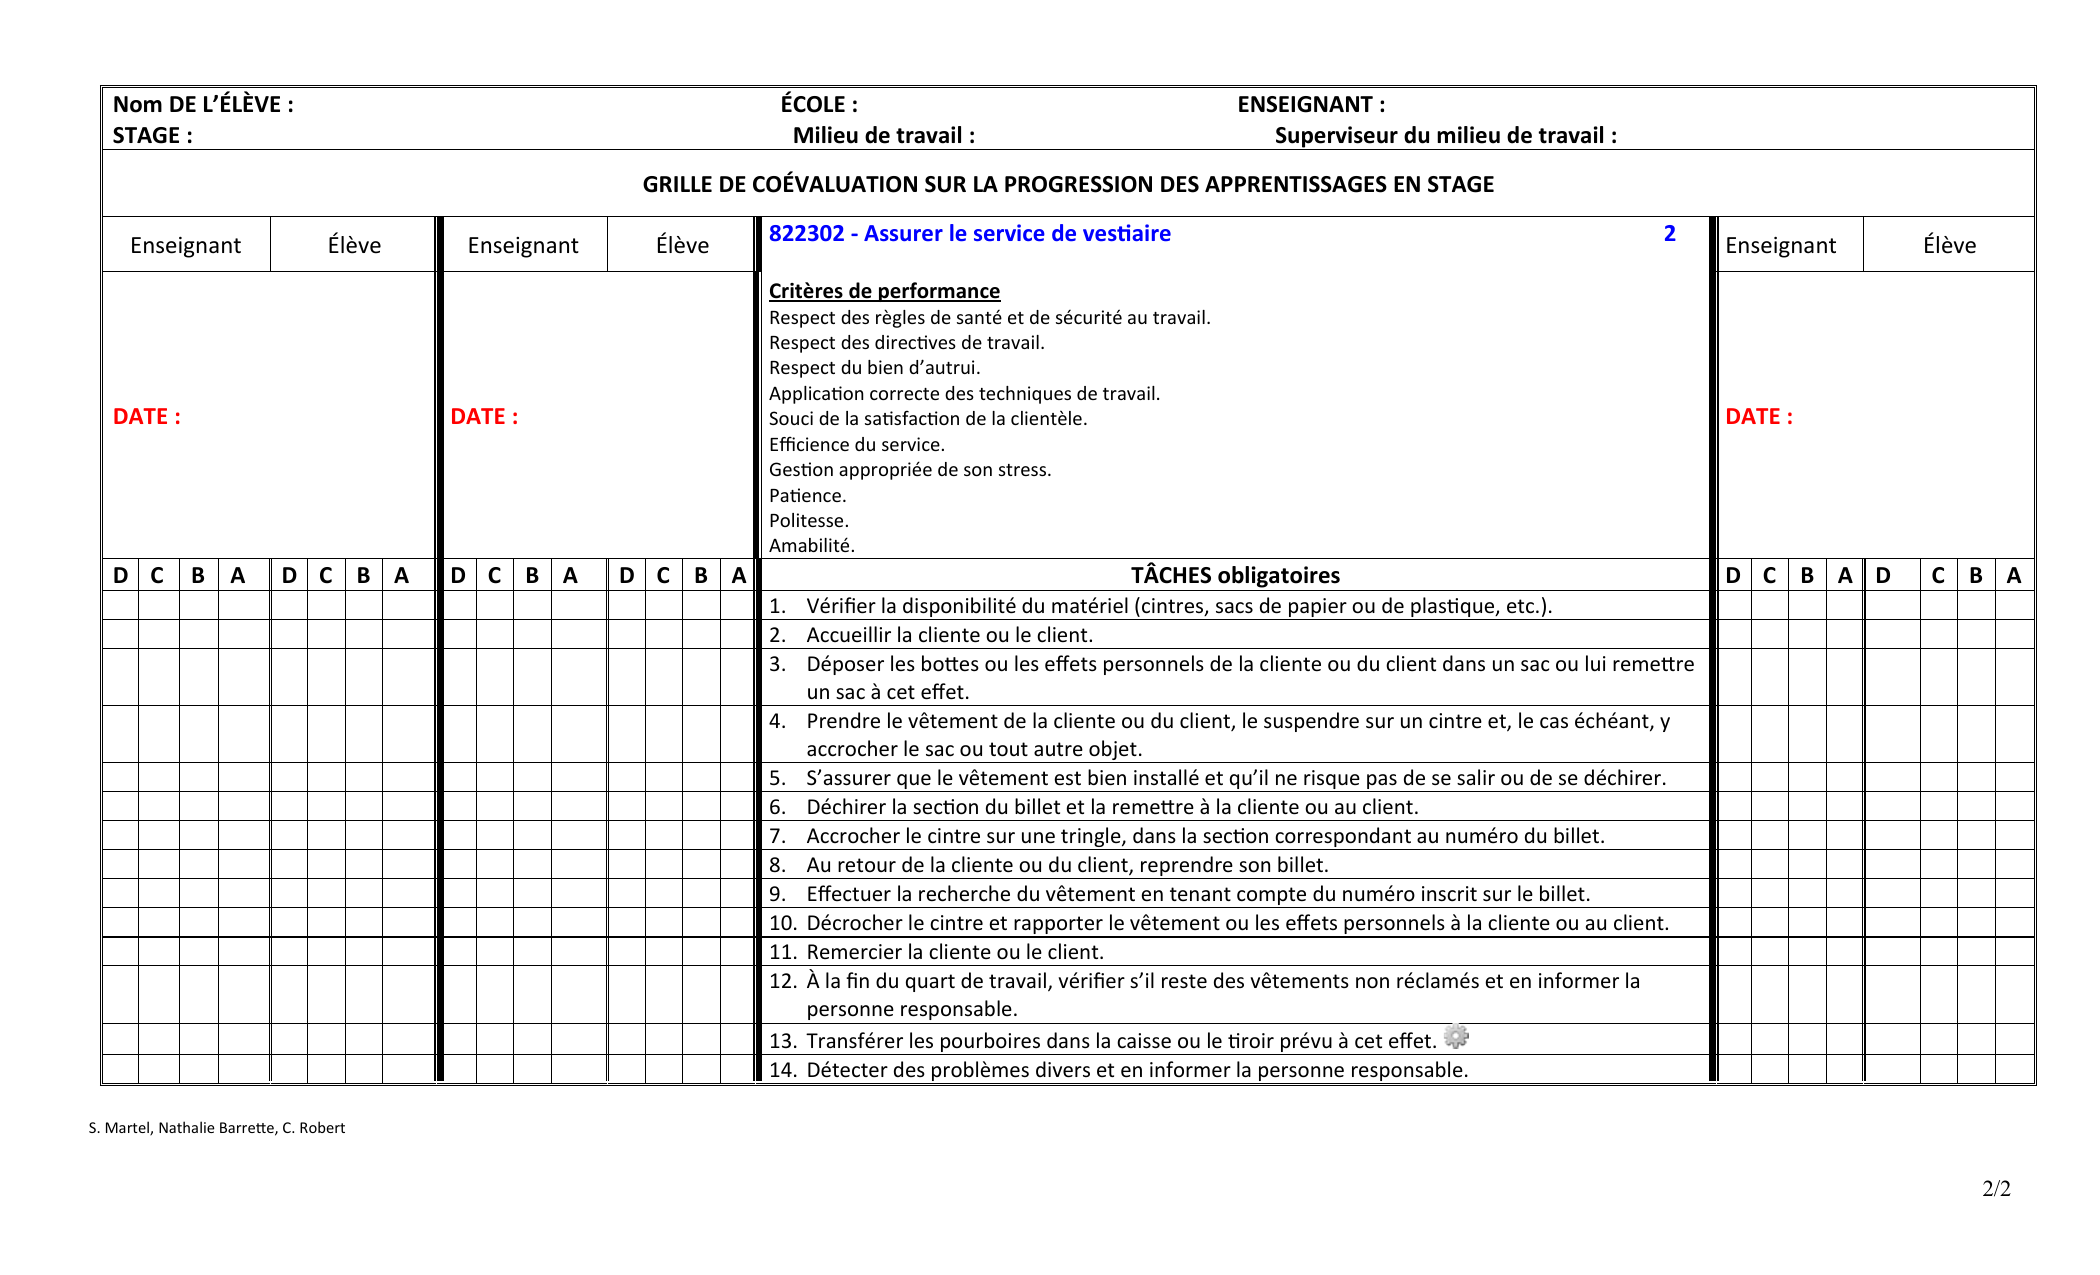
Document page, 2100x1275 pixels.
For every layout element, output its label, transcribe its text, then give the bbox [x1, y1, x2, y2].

table_cell [1827, 1024, 1862, 1054]
table_cell [1789, 649, 1826, 705]
table_cell [444, 850, 476, 878]
table_cell [139, 792, 179, 820]
table_cell [1719, 850, 1751, 878]
table_cell [514, 879, 551, 907]
table_cell TÂCHES obligatoires [762, 559, 1709, 590]
table_cell B [346, 559, 382, 590]
table_cell [1864, 1055, 1920, 1083]
table_cell [1866, 821, 1920, 849]
table_cell [514, 966, 551, 1022]
table_cell [1719, 649, 1751, 705]
table_cell [219, 1055, 270, 1083]
table_cell [1996, 821, 2034, 849]
table_cell [219, 938, 269, 965]
table_cell [444, 938, 476, 965]
table_cell [477, 966, 513, 1022]
table_cell [1827, 649, 1862, 705]
table_cell [219, 821, 269, 849]
table_cell [272, 620, 307, 648]
table_cell C [1921, 559, 1957, 590]
table_cell [1827, 938, 1862, 965]
table_cell Enseignant [1719, 217, 1863, 271]
table_cell [683, 706, 720, 762]
table_cell [308, 850, 345, 878]
table_cell [1719, 966, 1751, 1022]
table_cell [346, 763, 382, 791]
table_cell [1958, 706, 1995, 762]
table_cell [1827, 591, 1862, 619]
table_cell [609, 821, 645, 849]
table_cell [1789, 763, 1826, 791]
table_cell [272, 938, 307, 965]
table_cell [477, 591, 513, 619]
table_cell [477, 706, 513, 762]
table_cell [609, 649, 645, 705]
table_cell Accrocher le cintre sur une tringle, dans la section correspondant au numéro du billet. [762, 821, 1709, 849]
table_cell [439, 1055, 476, 1083]
table_cell [1866, 908, 1920, 936]
table_cell [1827, 966, 1862, 1022]
table_cell [270, 1055, 307, 1083]
table_cell [272, 706, 307, 762]
table_cell C [308, 559, 345, 590]
table_cell [272, 850, 307, 878]
table_cell [272, 879, 307, 907]
table_cell [103, 908, 138, 936]
table_cell [721, 908, 753, 936]
table_cell [477, 620, 513, 648]
table_cell B [1789, 559, 1826, 590]
table_cell [272, 792, 307, 820]
table_cell Élève [271, 217, 434, 271]
table_cell [180, 879, 218, 907]
table_cell [308, 1055, 345, 1083]
table_cell [477, 821, 513, 849]
table_cell [609, 1024, 645, 1054]
table_cell [308, 763, 345, 791]
table_cell Détecter des problèmes divers et en informer la personne responsable. [758, 1055, 1714, 1083]
table_cell DATE : [444, 272, 753, 558]
table_cell [346, 1055, 382, 1083]
table_cell [683, 821, 720, 849]
table_cell [272, 591, 307, 619]
table_cell [103, 620, 138, 648]
table_cell [1752, 591, 1788, 619]
table_cell [346, 850, 382, 878]
table_cell [721, 1055, 758, 1083]
table_cell [683, 908, 720, 936]
table_cell [1827, 620, 1862, 648]
table_cell [514, 1024, 551, 1054]
table_cell [1827, 821, 1862, 849]
table_cell [552, 850, 606, 878]
table_cell [1866, 620, 1920, 648]
table_cell [646, 591, 682, 619]
table_cell [383, 966, 434, 1022]
table_cell Effectuer la recherche du vêtement en tenant compte du numéro inscrit sur le billet. [762, 879, 1709, 907]
table_cell [1789, 620, 1826, 648]
table_cell [1921, 879, 1957, 907]
table_cell [1958, 879, 1995, 907]
table_cell [1958, 1055, 1995, 1083]
table_cell [139, 908, 179, 936]
table_cell C [477, 559, 513, 590]
table_cell [683, 649, 720, 705]
table_cell [219, 850, 269, 878]
table_cell Décrocher le cintre et rapporter le vêtement ou les effets personnels à la cliente ou au client. [762, 908, 1709, 936]
table_cell [1866, 879, 1920, 907]
table_cell [180, 1055, 218, 1083]
table_cell [308, 591, 345, 619]
table_cell [552, 591, 606, 619]
table_cell [552, 649, 606, 705]
table_cell [103, 792, 138, 820]
table_cell [1789, 591, 1826, 619]
table_cell C [1752, 559, 1788, 590]
table_cell D [272, 559, 307, 590]
table_cell [477, 1055, 513, 1083]
table_cell [1827, 879, 1862, 907]
table_cell [477, 879, 513, 907]
table_cell A [552, 559, 606, 590]
table_cell [552, 706, 606, 762]
table_cell [1958, 938, 1995, 965]
table_cell [683, 620, 720, 648]
table_cell [609, 620, 645, 648]
table_cell [383, 649, 434, 705]
table_cell [383, 908, 434, 936]
table_cell A [721, 559, 753, 590]
table_cell [609, 966, 645, 1022]
table_cell [1996, 792, 2034, 820]
table_cell [721, 706, 753, 762]
table_cell [444, 763, 476, 791]
table_cell [139, 706, 179, 762]
table_cell [721, 792, 753, 820]
table_cell [552, 821, 606, 849]
table_cell Élève [608, 217, 753, 271]
table_cell [1921, 850, 1957, 878]
table_cell [1866, 1024, 1920, 1054]
table_cell [1827, 908, 1862, 936]
table_cell [1752, 850, 1788, 878]
table_cell [308, 706, 345, 762]
table_cell [683, 591, 720, 619]
table_cell Transférer les pourboires dans la caisse ou le tiroir prévu à cet effet. [762, 1024, 1709, 1054]
table_cell A [1827, 559, 1862, 590]
table_cell [103, 966, 138, 1022]
table_cell [1752, 966, 1788, 1022]
table_cell [646, 879, 682, 907]
table_cell [721, 1024, 753, 1054]
table_cell DATE : [1719, 272, 2034, 558]
table_cell [552, 938, 606, 965]
table_cell [1827, 792, 1862, 820]
table_cell Élève [1864, 217, 2034, 271]
table_cell [308, 938, 345, 965]
table_cell [346, 591, 382, 619]
table_cell [1996, 591, 2034, 619]
table_cell [1996, 649, 2034, 705]
table_cell [477, 763, 513, 791]
table_cell [180, 792, 218, 820]
table_cell [346, 649, 382, 705]
table_cell Remercier la cliente ou le client. [762, 938, 1709, 965]
table_cell [139, 763, 179, 791]
table_cell [477, 938, 513, 965]
table_cell [1719, 1024, 1751, 1054]
table_cell [683, 938, 720, 965]
table_cell [609, 792, 645, 820]
table_cell [139, 966, 179, 1022]
table_cell [1789, 879, 1826, 907]
table_cell [272, 966, 307, 1022]
table_cell [1996, 763, 2034, 791]
table_cell [683, 1024, 720, 1054]
table_cell [1921, 821, 1957, 849]
table_cell [552, 1055, 608, 1083]
table_cell [219, 879, 269, 907]
table_cell [514, 821, 551, 849]
table_cell [219, 591, 269, 619]
table_cell [139, 1055, 179, 1083]
table_cell [1958, 908, 1995, 936]
table_cell [1996, 966, 2034, 1022]
table_cell [477, 1024, 513, 1054]
table_cell [1827, 850, 1862, 878]
table_cell [609, 850, 645, 878]
table_cell D [444, 559, 476, 590]
table_cell [1827, 706, 1862, 762]
table_cell D [103, 559, 138, 590]
table_cell D [1866, 559, 1920, 590]
table_cell [1789, 938, 1826, 965]
table_cell [219, 792, 269, 820]
table_cell [1789, 1055, 1826, 1083]
table_cell [1719, 879, 1751, 907]
table_cell [383, 1055, 439, 1083]
table_cell [1866, 938, 1920, 965]
table_cell [272, 763, 307, 791]
table_cell [514, 763, 551, 791]
table_cell [1958, 821, 1995, 849]
table_cell S’assurer que le vêtement est bien installé et qu’il ne risque pas de se salir ou de se déchirer. [762, 763, 1709, 791]
table_cell [383, 879, 434, 907]
table_cell Au retour de la cliente ou du client, reprendre son billet. [762, 850, 1709, 878]
table_cell [1789, 706, 1826, 762]
table_cell [1996, 1024, 2034, 1054]
table_cell [444, 706, 476, 762]
table_cell [721, 649, 753, 705]
table_cell [180, 649, 218, 705]
table_cell [444, 908, 476, 936]
table_cell [609, 908, 645, 936]
table_cell [139, 850, 179, 878]
table_cell [444, 620, 476, 648]
table_cell [683, 850, 720, 878]
table_cell [721, 938, 753, 965]
table_cell [103, 1024, 138, 1054]
table_cell [1752, 879, 1788, 907]
table_cell A [383, 559, 434, 590]
table_cell [103, 1055, 138, 1083]
table_cell [1714, 1055, 1751, 1083]
table_cell [646, 966, 682, 1022]
table_cell [308, 649, 345, 705]
table_cell [514, 620, 551, 648]
table_cell [477, 850, 513, 878]
table_cell [103, 706, 138, 762]
table_cell [219, 706, 269, 762]
text S. Martel, Nathalie Barrette, C. Robert [89, 1117, 2011, 1137]
table_cell [646, 706, 682, 762]
table_cell [646, 792, 682, 820]
table_cell [1789, 850, 1826, 878]
table_cell [646, 938, 682, 965]
table_cell [1752, 763, 1788, 791]
table_cell [444, 879, 476, 907]
table_cell [272, 908, 307, 936]
table_cell [1996, 850, 2034, 878]
table_cell [1996, 620, 2034, 648]
table_cell [1866, 850, 1920, 878]
table_cell [1719, 821, 1751, 849]
table_cell [103, 938, 138, 965]
table_cell [1752, 908, 1788, 936]
table_cell B [1958, 559, 1995, 590]
table_cell [514, 591, 551, 619]
table_cell [219, 649, 269, 705]
table_cell B [683, 559, 720, 590]
table_cell [308, 908, 345, 936]
table_cell [1866, 706, 1920, 762]
table_cell C [646, 559, 682, 590]
table_cell [139, 620, 179, 648]
table_cell [552, 1024, 606, 1054]
table_cell [346, 938, 382, 965]
table_cell [308, 620, 345, 648]
table_cell [1752, 649, 1788, 705]
table_cell [139, 649, 179, 705]
table_cell [646, 821, 682, 849]
table_cell [272, 649, 307, 705]
table_cell [1866, 763, 1920, 791]
table_cell Déposer les bottes ou les effets personnels de la cliente ou du client dans un sac ou lui remettre un sac à cet effet. [762, 649, 1709, 705]
table_cell C [139, 559, 179, 590]
table_cell [1996, 706, 2034, 762]
table_cell [180, 821, 218, 849]
table_cell [514, 850, 551, 878]
table_cell B [514, 559, 551, 590]
table_cell Accueillir la cliente ou le client. [762, 620, 1709, 648]
table_cell GRILLE DE COÉVALUATION SUR EN STAGE [103, 150, 2034, 216]
table_cell [308, 821, 345, 849]
table_cell [1752, 706, 1788, 762]
table_cell [1752, 1024, 1788, 1054]
table_cell [1752, 792, 1788, 820]
table_cell [219, 966, 269, 1022]
table_cell [219, 763, 269, 791]
table_cell [514, 649, 551, 705]
table_cell [103, 649, 138, 705]
table_cell [180, 966, 218, 1022]
table_cell [1921, 1055, 1957, 1083]
table_cell DATE : [103, 272, 434, 558]
table_cell [683, 879, 720, 907]
table_cell [1719, 908, 1751, 936]
table_cell [139, 938, 179, 965]
table_cell [1827, 763, 1862, 791]
table_cell [1996, 938, 2034, 965]
table_cell [1789, 792, 1826, 820]
table_cell [514, 792, 551, 820]
table_cell [444, 966, 476, 1022]
table_cell [219, 1024, 269, 1054]
table_cell [219, 908, 269, 936]
table_cell [1719, 620, 1751, 648]
table_cell [477, 649, 513, 705]
table_cell D [609, 559, 645, 590]
table_cell [346, 792, 382, 820]
table_cell [1789, 1024, 1826, 1054]
table_cell [646, 1024, 682, 1054]
table_cell [514, 938, 551, 965]
table_cell [646, 620, 682, 648]
table_cell Déchirer la section du billet et la remettre à la cliente ou au client. [762, 792, 1709, 820]
table_cell [1921, 1024, 1957, 1054]
table_cell [1958, 966, 1995, 1022]
table_cell [721, 763, 753, 791]
table_cell [139, 879, 179, 907]
table_cell [1827, 1055, 1864, 1083]
table_cell [1921, 763, 1957, 791]
table_cell [139, 821, 179, 849]
table_cell [444, 1024, 476, 1054]
table_cell [721, 966, 753, 1022]
table_header Nom DE L’ÉLÈVE : ÉCOLE : ENSEIGNANT : STAGE : Milieu de travail : Superviseur du milieu de travail : [103, 88, 2034, 149]
table_cell [1958, 649, 1995, 705]
table_cell [139, 591, 179, 619]
table_cell [1958, 850, 1995, 878]
table_cell Enseignant [103, 217, 270, 271]
table_cell [552, 792, 606, 820]
table_cell [477, 908, 513, 936]
table_cell [308, 879, 345, 907]
table_cell [646, 908, 682, 936]
table_cell [1921, 938, 1957, 965]
table_cell [1866, 649, 1920, 705]
table_cell [180, 908, 218, 936]
table_cell [1958, 591, 1995, 619]
table_cell [609, 763, 645, 791]
table_cell [683, 763, 720, 791]
table_cell [346, 706, 382, 762]
table_cell [383, 763, 434, 791]
table_cell [103, 879, 138, 907]
table_cell Enseignant [444, 217, 607, 271]
table_cell [552, 879, 606, 907]
table_cell [552, 966, 606, 1022]
table_cell [1958, 620, 1995, 648]
table_cell [180, 850, 218, 878]
table_cell [139, 1024, 179, 1054]
table_cell [103, 850, 138, 878]
table_cell [721, 850, 753, 878]
table_cell [1719, 792, 1751, 820]
table_cell [609, 938, 645, 965]
table_cell [1996, 1055, 2034, 1083]
table_cell [683, 966, 720, 1022]
table_cell [646, 649, 682, 705]
table_cell [444, 792, 476, 820]
table_cell [1719, 763, 1751, 791]
table_cell [683, 1055, 720, 1083]
table_cell [346, 908, 382, 936]
table_cell [1921, 706, 1957, 762]
table_cell [1752, 620, 1788, 648]
table_cell À la fin du quart de travail, vérifier s’il reste des vêtements non réclamés et en informer la personne responsable. [762, 966, 1709, 1022]
table_cell Prendre le vêtement de la cliente ou du client, le suspendre sur un cintre et, le cas échéant, y accrocher le sac ou tout autre objet. [762, 706, 1709, 762]
table_cell [1996, 908, 2034, 936]
table_cell [346, 821, 382, 849]
table_cell [1866, 966, 1920, 1022]
table_cell D [1719, 559, 1751, 590]
table_cell [1921, 792, 1957, 820]
table_cell [608, 1055, 645, 1083]
table_cell [683, 792, 720, 820]
table_cell [1789, 908, 1826, 936]
table_cell [514, 908, 551, 936]
table_cell [1921, 908, 1957, 936]
table_cell [444, 591, 476, 619]
table_cell [1921, 591, 1957, 619]
table_cell [383, 706, 434, 762]
table_cell B [180, 559, 218, 590]
table_cell [308, 966, 345, 1022]
table_cell [609, 879, 645, 907]
table_cell [552, 908, 606, 936]
table_cell [180, 938, 218, 965]
table_cell [1719, 938, 1751, 965]
table_cell [346, 1024, 382, 1054]
table_cell [1921, 966, 1957, 1022]
table_cell [721, 591, 753, 619]
table_cell A [219, 559, 269, 590]
table_cell [721, 620, 753, 648]
table_cell [444, 649, 476, 705]
table_cell [383, 620, 434, 648]
table_cell [1719, 591, 1751, 619]
table_cell A [1996, 559, 2034, 590]
table_cell [609, 706, 645, 762]
table_cell [1958, 1024, 1995, 1054]
table_cell [444, 821, 476, 849]
table_cell [219, 620, 269, 648]
table_cell [308, 1024, 345, 1054]
table_cell [383, 792, 434, 820]
table_cell Vérifier la disponibilité du matériel (cintres, sacs de papier ou de plastique, etc.). [762, 591, 1709, 619]
table_cell [103, 591, 138, 619]
table_cell [1866, 591, 1920, 619]
table_cell [180, 591, 218, 619]
table_cell [514, 1055, 551, 1083]
table_cell [1958, 792, 1995, 820]
table_cell [180, 763, 218, 791]
table_cell [609, 591, 645, 619]
table_cell [514, 706, 551, 762]
table_cell [1752, 938, 1788, 965]
table_cell [646, 1055, 682, 1083]
table_cell [346, 620, 382, 648]
table_cell [1752, 821, 1788, 849]
table_cell [721, 821, 753, 849]
table_cell [646, 850, 682, 878]
table_cell [180, 706, 218, 762]
table_cell [346, 966, 382, 1022]
table_cell [103, 821, 138, 849]
picture [1443, 1023, 1469, 1049]
table_cell [346, 879, 382, 907]
table_cell [477, 792, 513, 820]
table_cell [383, 1024, 434, 1054]
table_cell [383, 850, 434, 878]
table_cell [1921, 620, 1957, 648]
table_cell [646, 763, 682, 791]
table_cell [552, 763, 606, 791]
table_cell [272, 1024, 307, 1054]
table_cell [1789, 821, 1826, 849]
table_cell [272, 821, 307, 849]
table_cell [1958, 763, 1995, 791]
table_cell [180, 620, 218, 648]
table_cell [383, 821, 434, 849]
table_cell [1996, 879, 2034, 907]
table_cell [383, 591, 434, 619]
table_cell [1752, 1055, 1788, 1083]
table_cell [1789, 966, 1826, 1022]
table_cell [1866, 792, 1920, 820]
table_cell [308, 792, 345, 820]
table_cell [1719, 706, 1751, 762]
table_cell [180, 1024, 218, 1054]
table_cell 822302 - Assurer le service de vestiaire 2 Critères de performance Respect des règles de santé et de sécurité au travail. Respect des directives de travail. Respect du bien d’autrui. Application correcte des techniques de travail. Souci de la satisfaction de la clientèle. Efficience du service. Gestion appropriée de son stress. Patience. Politesse. Amabilité. [762, 217, 1709, 558]
table_cell [721, 879, 753, 907]
table_cell [103, 763, 138, 791]
table_cell [552, 620, 606, 648]
table_cell [1921, 649, 1957, 705]
table_cell [383, 938, 434, 965]
